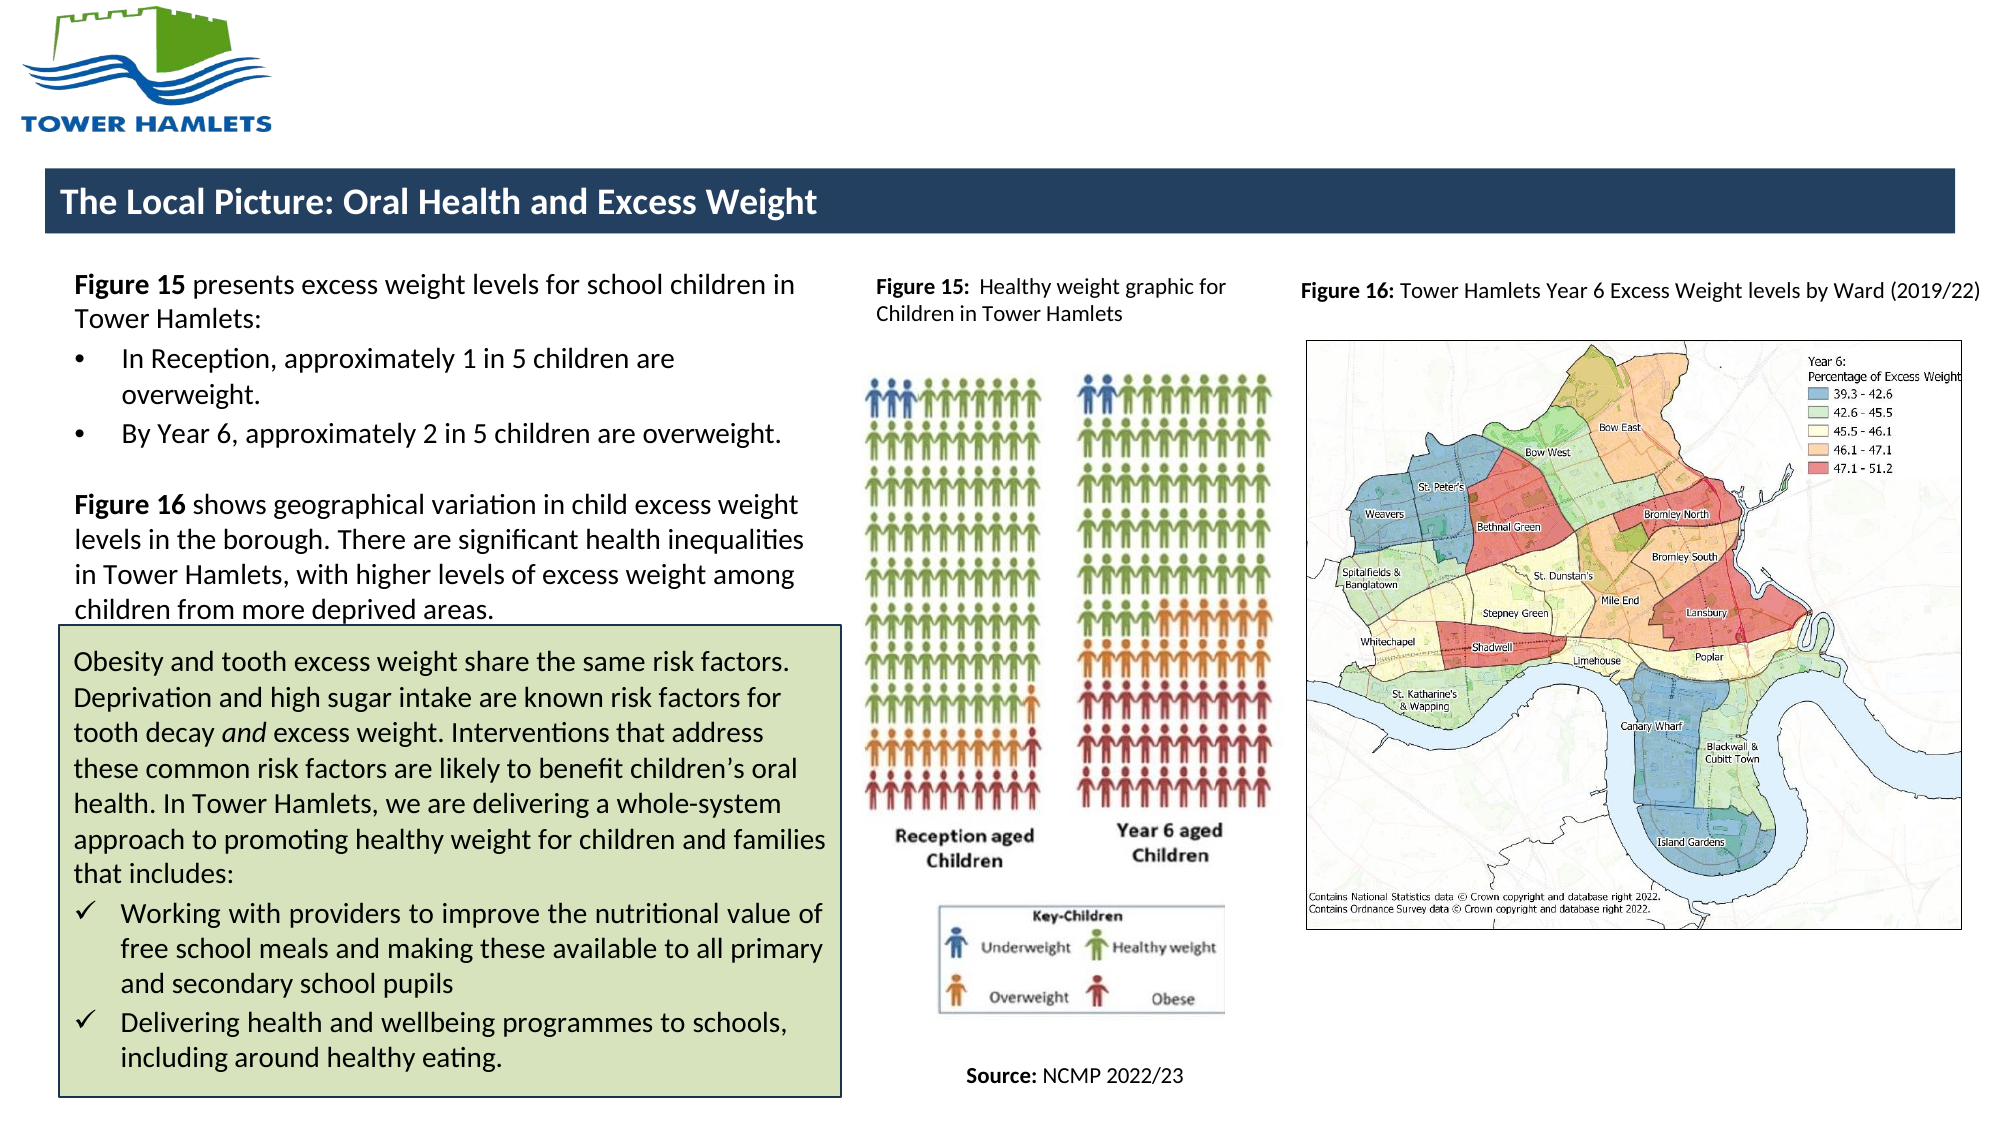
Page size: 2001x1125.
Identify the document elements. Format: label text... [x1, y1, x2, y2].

list By Year 6, approximately 2 in 5 children are overweight. [74, 415, 820, 451]
picture [21, 6, 272, 132]
picture [936, 899, 1225, 1022]
text Figure 15 presents excess weight levels for school children in Tower Hamlets: [74, 266, 820, 336]
list In Reception, approximately 1 in 5 children are overweight. [74, 340, 820, 411]
text Figure 15: Healthy weight graphic for Children in Tower Hamlets [876, 273, 1227, 328]
text Figure 16 shows geographical variation in child excess weight levels in the borough. There are significant health inequalities in Tower Hamlets, with higher levels of excess weight among children from more deprived areas. [74, 486, 820, 624]
picture [1307, 341, 1961, 929]
picture [861, 365, 1286, 868]
text Figure 16: Tower Hamlets Year 6 Excess Weight levels by Ward (2019/22) [1301, 276, 2000, 304]
list Source: NCMP 2022/23 [966, 1061, 1286, 1089]
